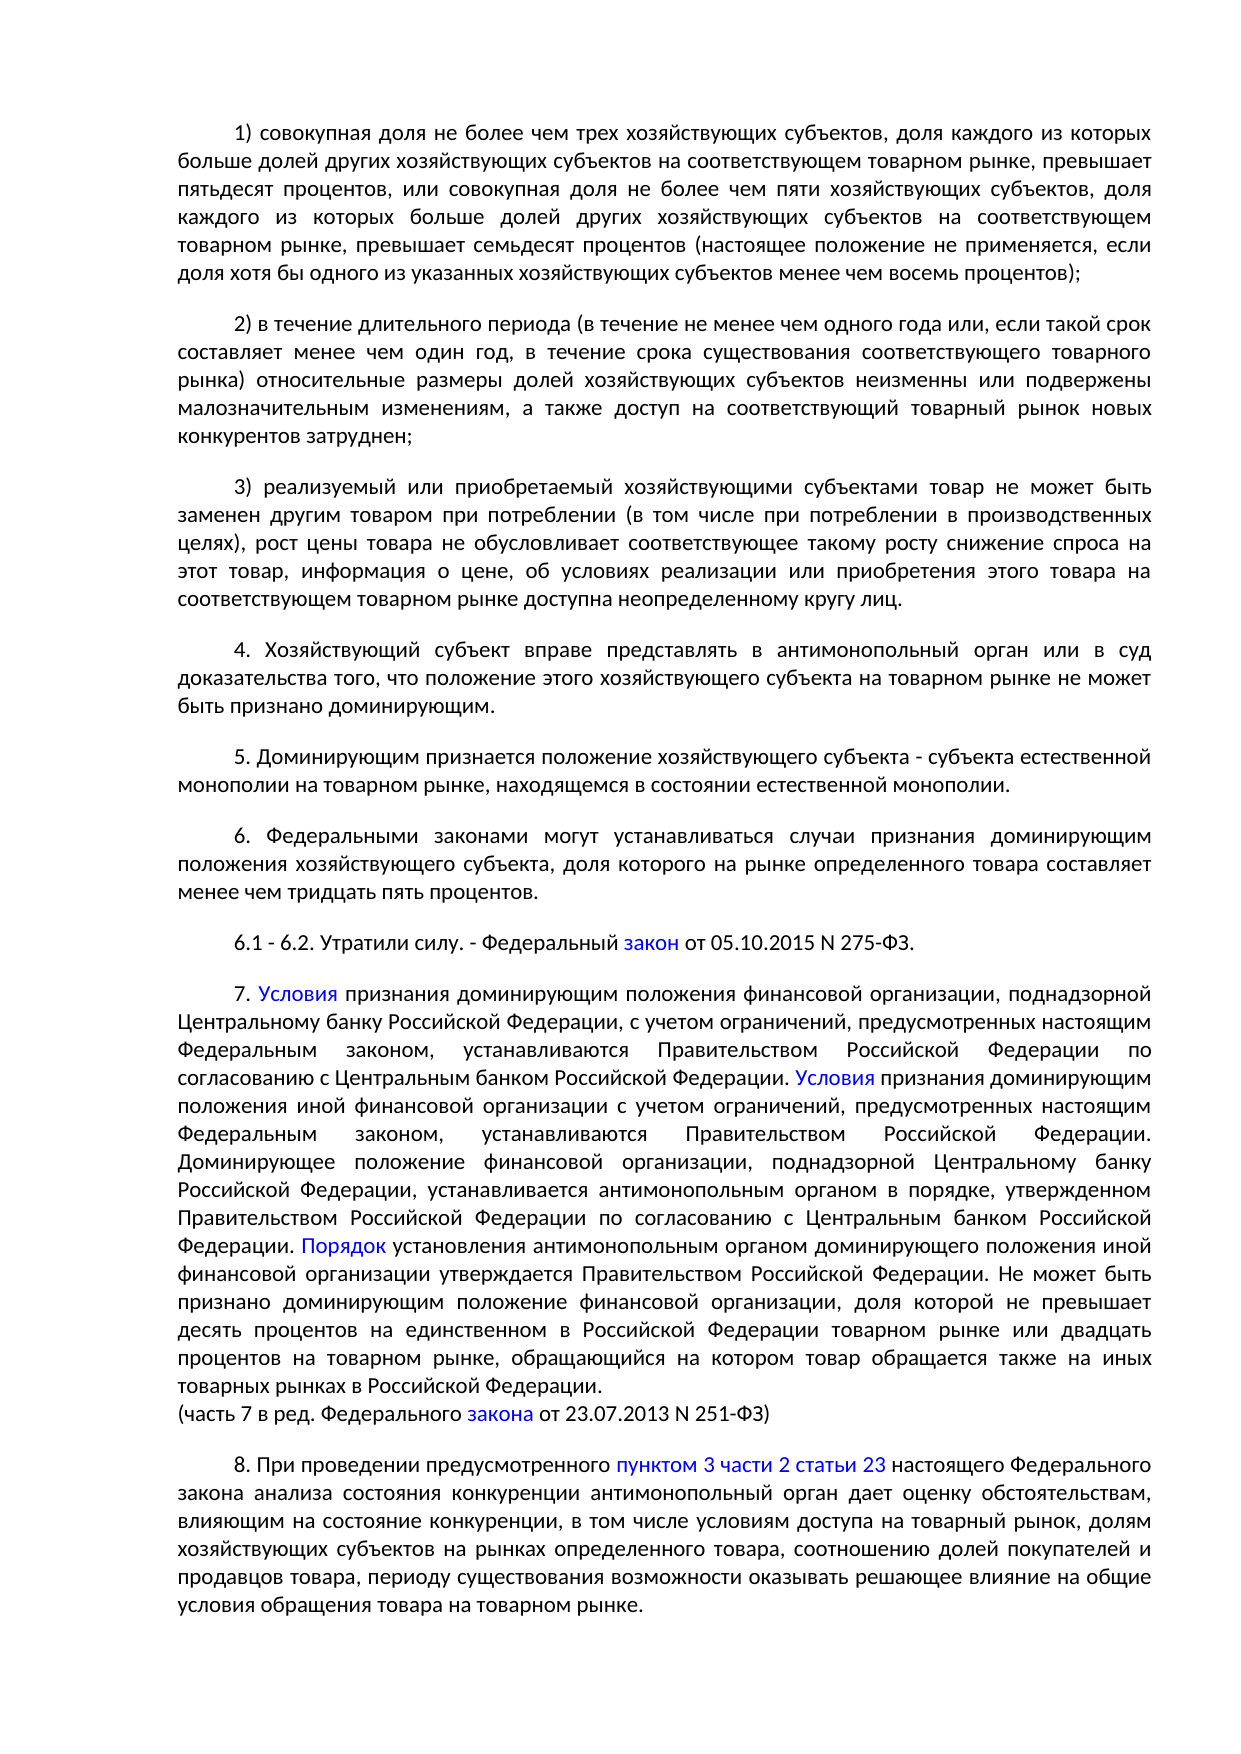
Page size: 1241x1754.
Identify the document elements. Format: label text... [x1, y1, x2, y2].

text 4. Хозяйствующий субъект вправе представлять в антимонопольный орган или в суд доказательства того, что положение этого хозяйствующего субъекта на товарном рынке не может быть признано доминирующим. [177, 635, 1152, 719]
text 6.1 - 6.2. Утратили силу. - Федеральный закон от 05.10.2015 N 275-ФЗ. [177, 928, 1152, 956]
text 6. Федеральными законами могут устанавливаться случаи признания доминирующим положения хозяйствующего субъекта, доля которого на рынке определенного товара составляет менее чем тридцать пять процентов. [177, 821, 1152, 905]
text 7. Условия признания доминирующим положения финансовой организации, поднадзорной Центральному банку Российской Федерации, с учетом ограничений, предусмотренных настоящим Федеральным законом, устанавливаются Правительством Российской Федерации по согласованию с Центральным банком Российской Федерации. Условия признания доминирующим положения иной финансовой организации с учетом ограничений, предусмотренных настоящим Федеральным законом, устанавливаются Правительством Российской Федерации. Доминирующее положение финансовой организации, поднадзорной Центральному банку Российской Федерации, устанавливается антимонопольным органом в порядке, утвержденном Правительством Российской Федерации по согласованию с Центральным банком Российской Федерации. Порядок установления антимонопольным органом доминирующего положения иной финансовой организации утверждается Правительством Российской Федерации. Не может быть признано доминирующим положение финансовой организации, доля которой не превышает десять процентов на единственном в Российской Федерации товарном рынке или двадцать процентов на товарном рынке, обращающийся на котором товар обращается также на иных товарных рынках в Российской Федерации. [177, 979, 1152, 1399]
text 1) совокупная доля не более чем трех хозяйствующих субъектов, доля каждого из которых больше долей других хозяйствующих субъектов на соответствующем товарном рынке, превышает пятьдесят процентов, или совокупная доля не более чем пяти хозяйствующих субъектов, доля каждого из которых больше долей других хозяйствующих субъектов на соответствующем товарном рынке, превышает семьдесят процентов (настоящее положение не применяется, если доля хотя бы одного из указанных хозяйствующих субъектов менее чем восемь процентов); [177, 118, 1152, 286]
text (часть 7 в ред. Федерального закона от 23.07.2013 N 251-ФЗ) [177, 1399, 1152, 1427]
text 3) реализуемый или приобретаемый хозяйствующими субъектами товар не может быть заменен другим товаром при потреблении (в том числе при потреблении в производственных целях), рост цены товара не обусловливает соответствующее такому росту снижение спроса на этот товар, информация о цене, об условиях реализации или приобретения этого товара на соответствующем товарном рынке доступна неопределенному кругу лиц. [177, 472, 1152, 612]
text 2) в течение длительного периода (в течение не менее чем одного года или, если такой срок составляет менее чем один год, в течение срока существования соответствующего товарного рынка) относительные размеры долей хозяйствующих субъектов неизменны или подвержены малозначительным изменениям, а также доступ на соответствующий товарный рынок новых конкурентов затруднен; [177, 309, 1152, 449]
text 8. При проведении предусмотренного пунктом 3 части 2 статьи 23 настоящего Федерального закона анализа состояния конкуренции антимонопольный орган дает оценку обстоятельствам, влияющим на состояние конкуренции, в том числе условиям доступа на товарный рынок, долям хозяйствующих субъектов на рынках определенного товара, соотношению долей покупателей и продавцов товара, периоду существования возможности оказывать решающее влияние на общие условия обращения товара на товарном рынке. [177, 1450, 1152, 1618]
text 5. Доминирующим признается положение хозяйствующего субъекта - субъекта естественной монополии на товарном рынке, находящемся в состоянии естественной монополии. [177, 742, 1152, 798]
